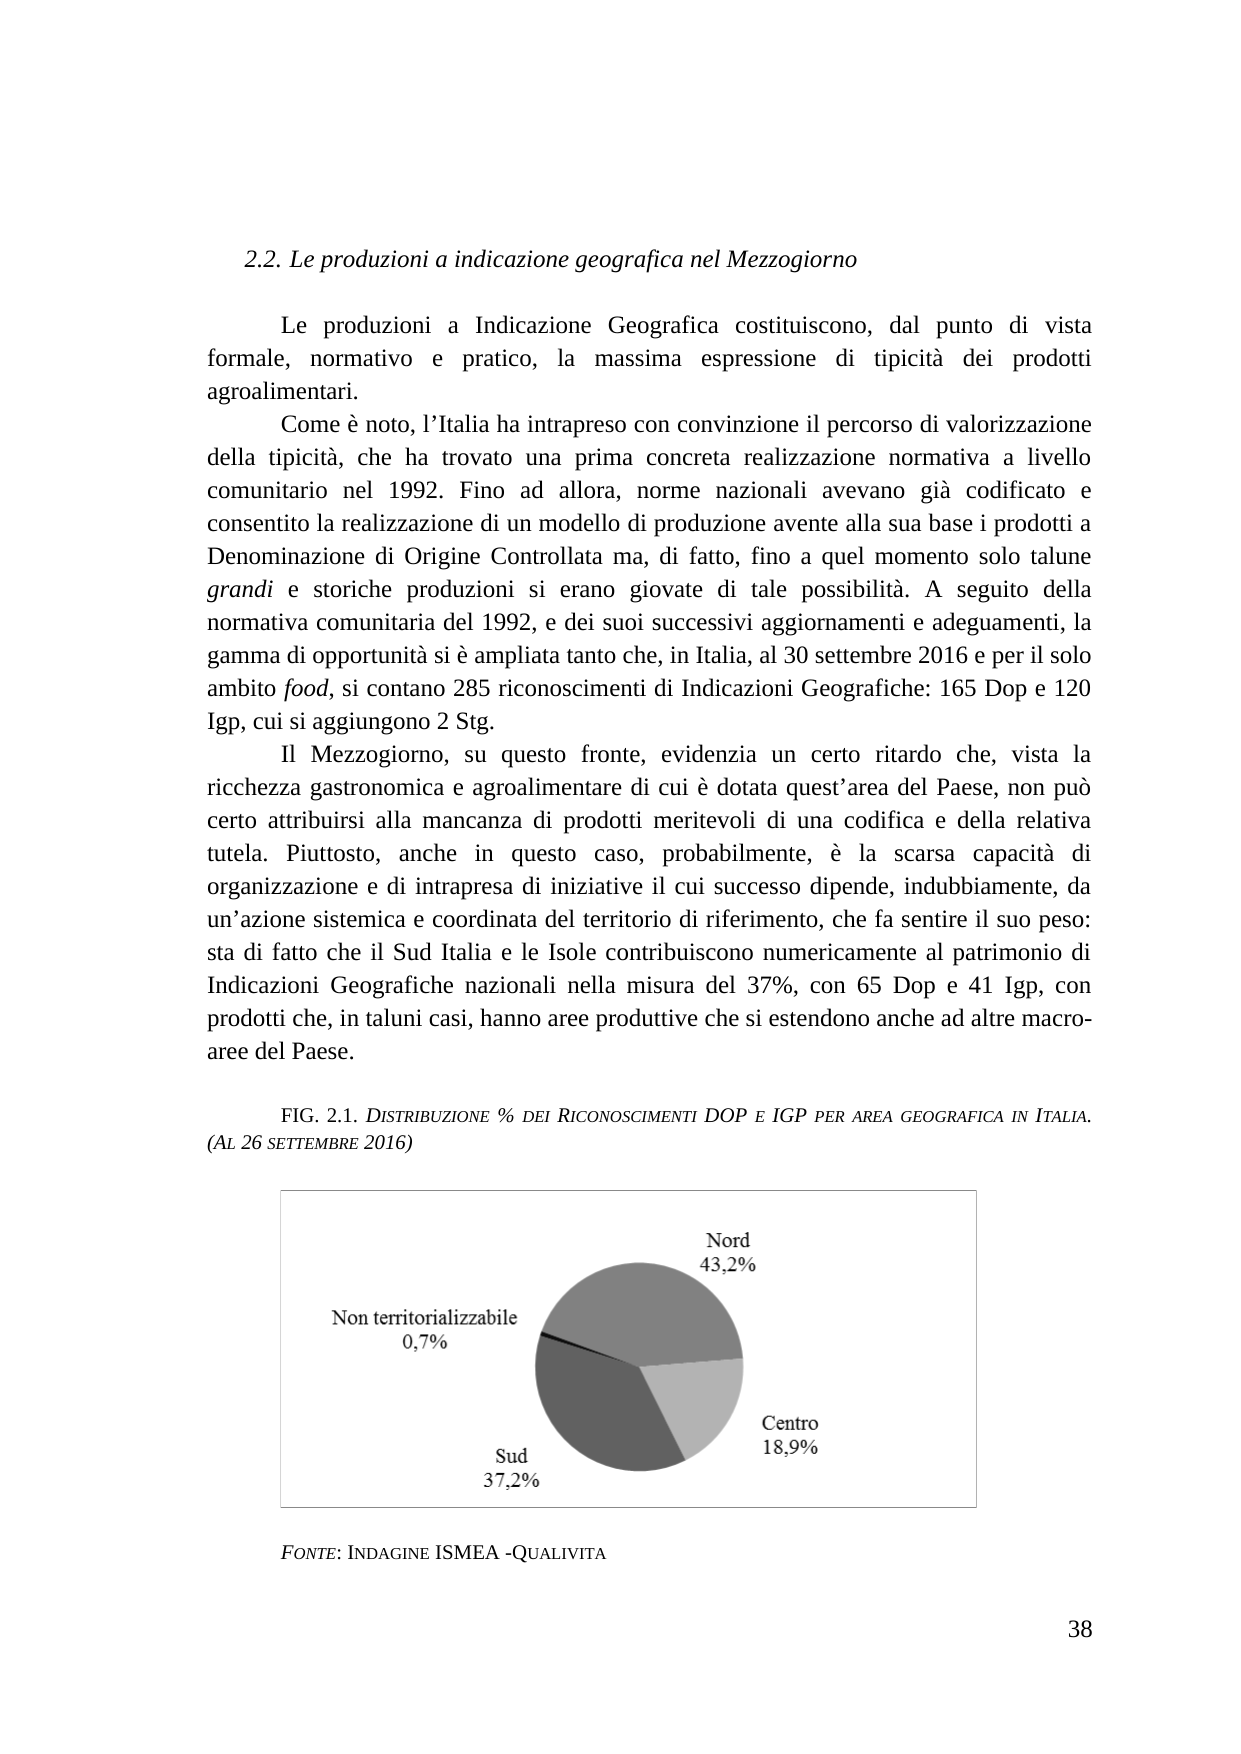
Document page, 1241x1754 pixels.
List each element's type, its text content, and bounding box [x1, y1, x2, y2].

text FIG. 2.1. Distribuzione % dei Riconoscimenti DOP e IGP per area geografica in Italia. (Al 26 settembre 2016) [207, 1102, 1092, 1154]
picture [280, 1190, 977, 1508]
text Fonte: Indagine ISMEA -Qualivita [281, 1539, 1092, 1564]
text Il Mezzogiorno, su questo fronte, evidenzia un certo ritardo che, vista la ricchezza gastronomica e agroalimentare di cui è dotata quest’area del Paese, non può certo attribuirsi alla mancanza di prodotti meritevoli di una codifica e della relativa tutela. Piuttosto, anche in questo caso, probabilmente, è la scarsa capacità di organizzazione e di intrapresa di iniziative il cui successo dipende, indubbiamente, da un’azione sistemica e coordinata del territorio di riferimento, che fa sentire il suo peso: sta di fatto che il Sud Italia e le Isole contribuiscono numericamente al patrimonio di Indicazioni Geografiche nazionali nella misura del 37%, con 65 Dop e 41 Igp, con prodotti che, in taluni casi, hanno aree produttive che si estendono anche ad altre macro-aree del Paese. [207, 739, 1092, 1065]
text Le produzioni a Indicazione Geografica costituiscono, dal punto di vista formale, normativo e pratico, la massima espressione di tipicità dei prodotti agroalimentari. [207, 310, 1092, 405]
text Come è noto, l’Italia ha intrapreso con convinzione il percorso di valorizzazione della tipicità, che ha trovato una prima concreta realizzazione normativa a livello comunitario nel 1992. Fino ad allora, norme nazionali avevano già codificato e consentito la realizzazione di un modello di produzione avente alla sua base i prodotti a Denominazione di Origine Controllata ma, di fatto, fino a quel momento solo talune grandi e storiche produzioni si erano giovate di tale possibilità. A seguito della normativa comunitaria del 1992, e dei suoi successivi aggiornamenti e adeguamenti, la gamma di opportunità si è ampliata tanto che, in Italia, al 30 settembre 2016 e per il solo ambito food, si contano 285 riconoscimenti di Indicazioni Geografiche: 165 Dop e 120 Igp, cui si aggiungono 2 Stg. [207, 409, 1092, 735]
subtitle Le produzioni a indicazione geografica nel Mezzogiorno [244, 244, 1092, 273]
